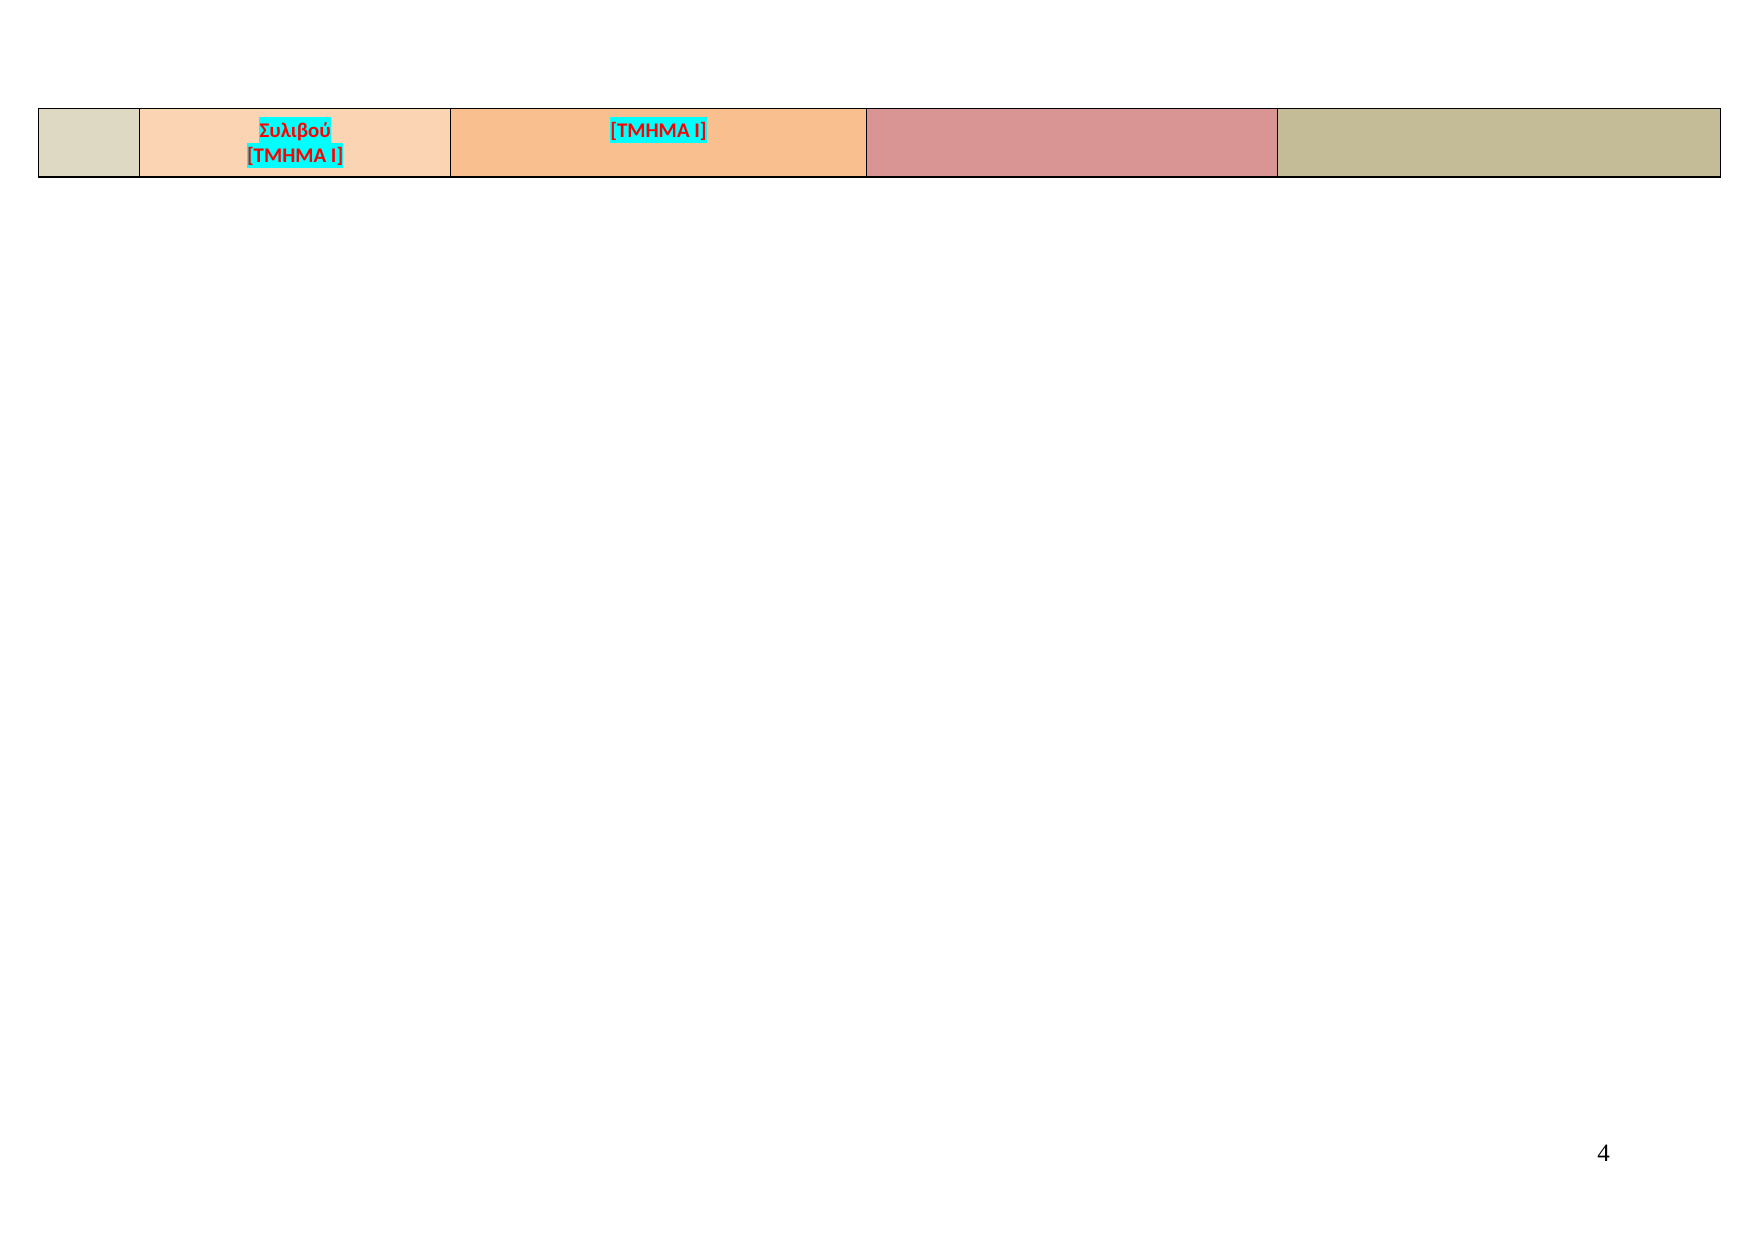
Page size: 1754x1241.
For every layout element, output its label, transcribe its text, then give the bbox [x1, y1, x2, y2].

table_cell [867, 109, 1277, 176]
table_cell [1278, 109, 1720, 176]
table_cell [451, 109, 866, 176]
table_cell 18:00 [39, 109, 139, 176]
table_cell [140, 109, 450, 176]
